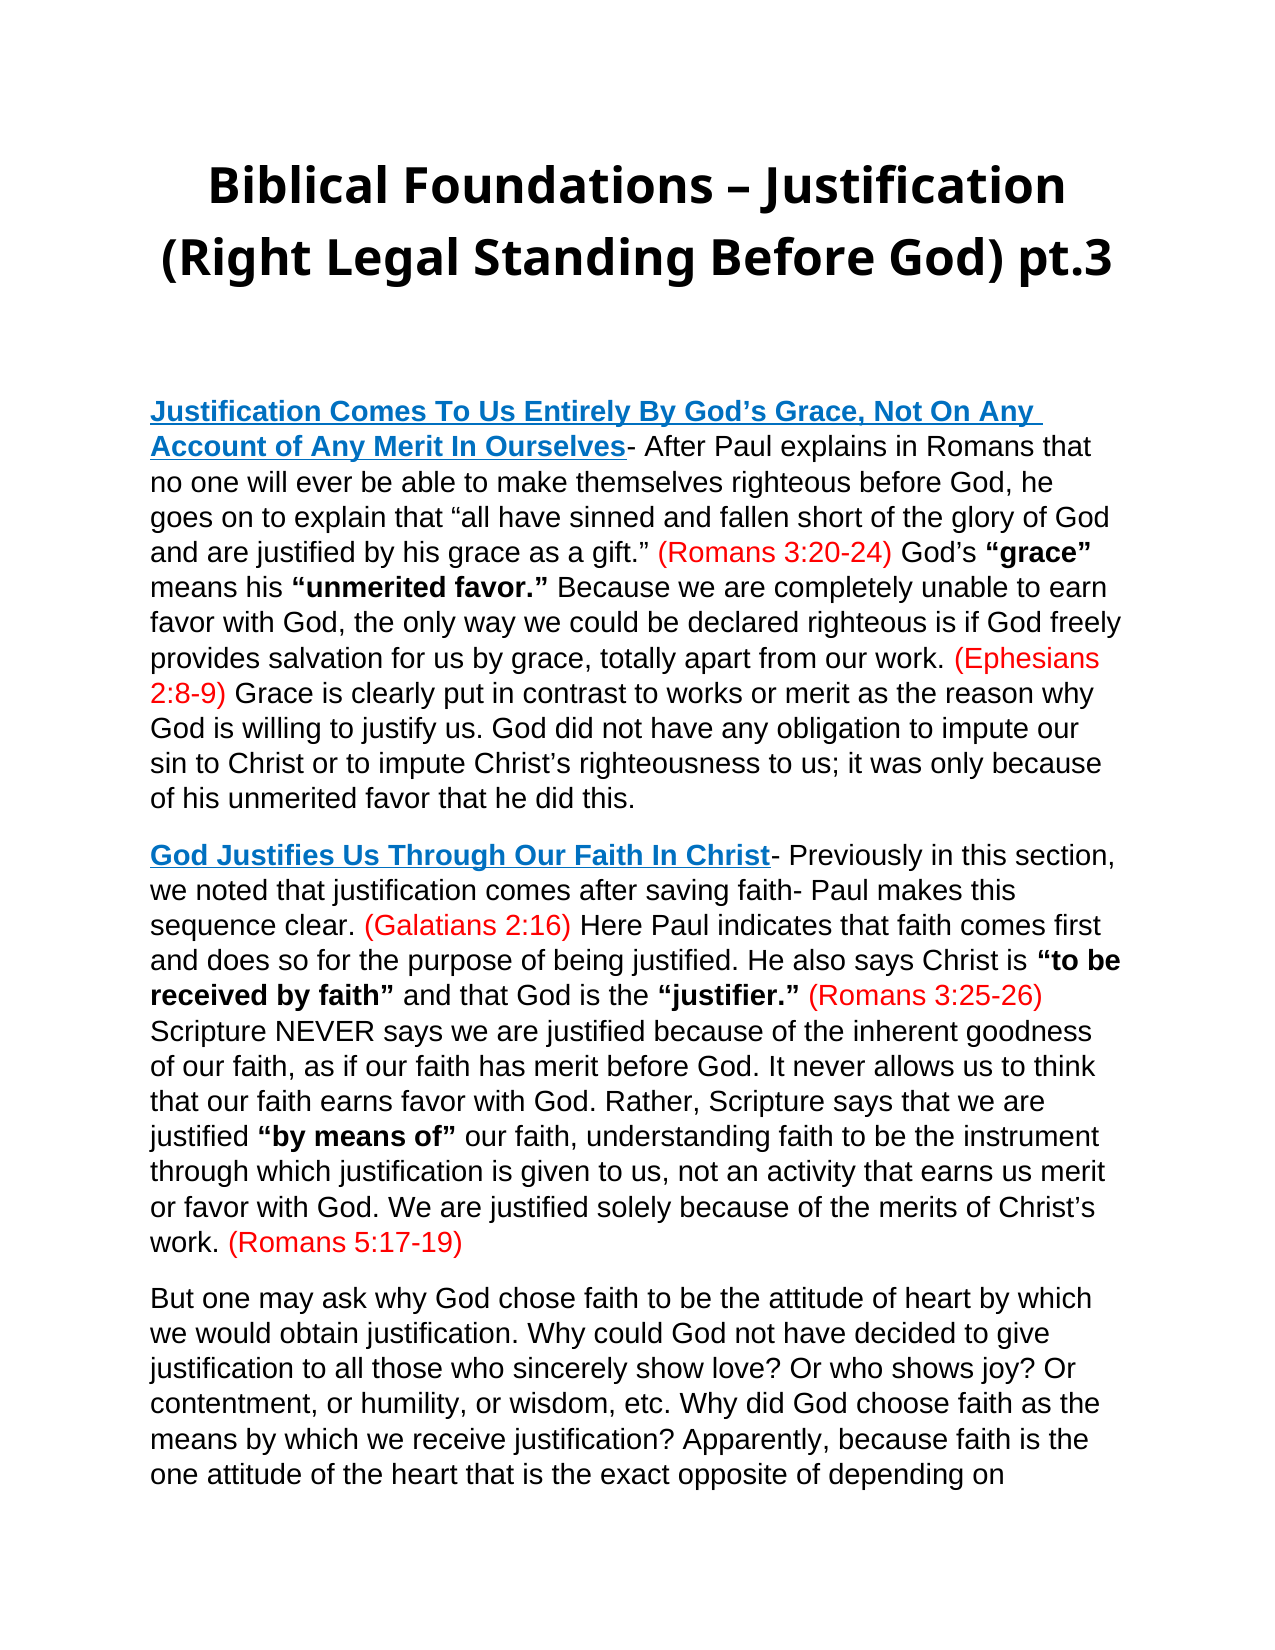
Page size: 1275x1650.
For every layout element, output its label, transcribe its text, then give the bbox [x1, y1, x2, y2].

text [150, 1281, 1125, 1490]
text Biblical Foundations – Justification (Right Legal Standing Before God) pt.3 [150, 150, 1125, 289]
text Justification Comes To Us Entirely By God’s Grace, Not On Any Account of Any Merit In Ourselves- After Paul explains in Romans that no one will ever be able to make themselves righteous before God, he goes on to explain that “all have sinned and fallen short of the glory of God and are justified by his grace as a gift.” (Romans 3:20-24) God’s “grace” means his “unmerited favor.” Because we are completely unable to earn favor with God, the only way we could be declared righteous is if God freely provides salvation for us by grace, totally apart from our work. (Ephesians 2:8-9) Grace is clearly put in contrast to works or merit as the reason why God is willing to justify us. God did not have any obligation to impute our sin to Christ or to impute Christ’s righteousness to us; it was only because of his unmerited favor that he did this. [150, 394, 1125, 815]
text God Justifies Us Through Our Faith In Christ- Previously in this section, we noted that justification comes after saving faith- Paul makes this sequence clear. (Galatians 2:16) Here Paul indicates that faith comes first and does so for the purpose of being justified. He also says Christ is “to be received by faith” and that God is the “justifier.” (Romans 3:25-26) Scripture NEVER says we are justified because of the inherent goodness of our faith, as if our faith has merit before God. It never allows us to think that our faith earns favor with God. Rather, Scripture says that we are justified “by means of” our faith, understanding faith to be the instrument through which justification is given to us, not an activity that earns us merit or favor with God. We are justified solely because of the merits of Christ’s work. (Romans 5:17-19) [150, 837, 1125, 1258]
